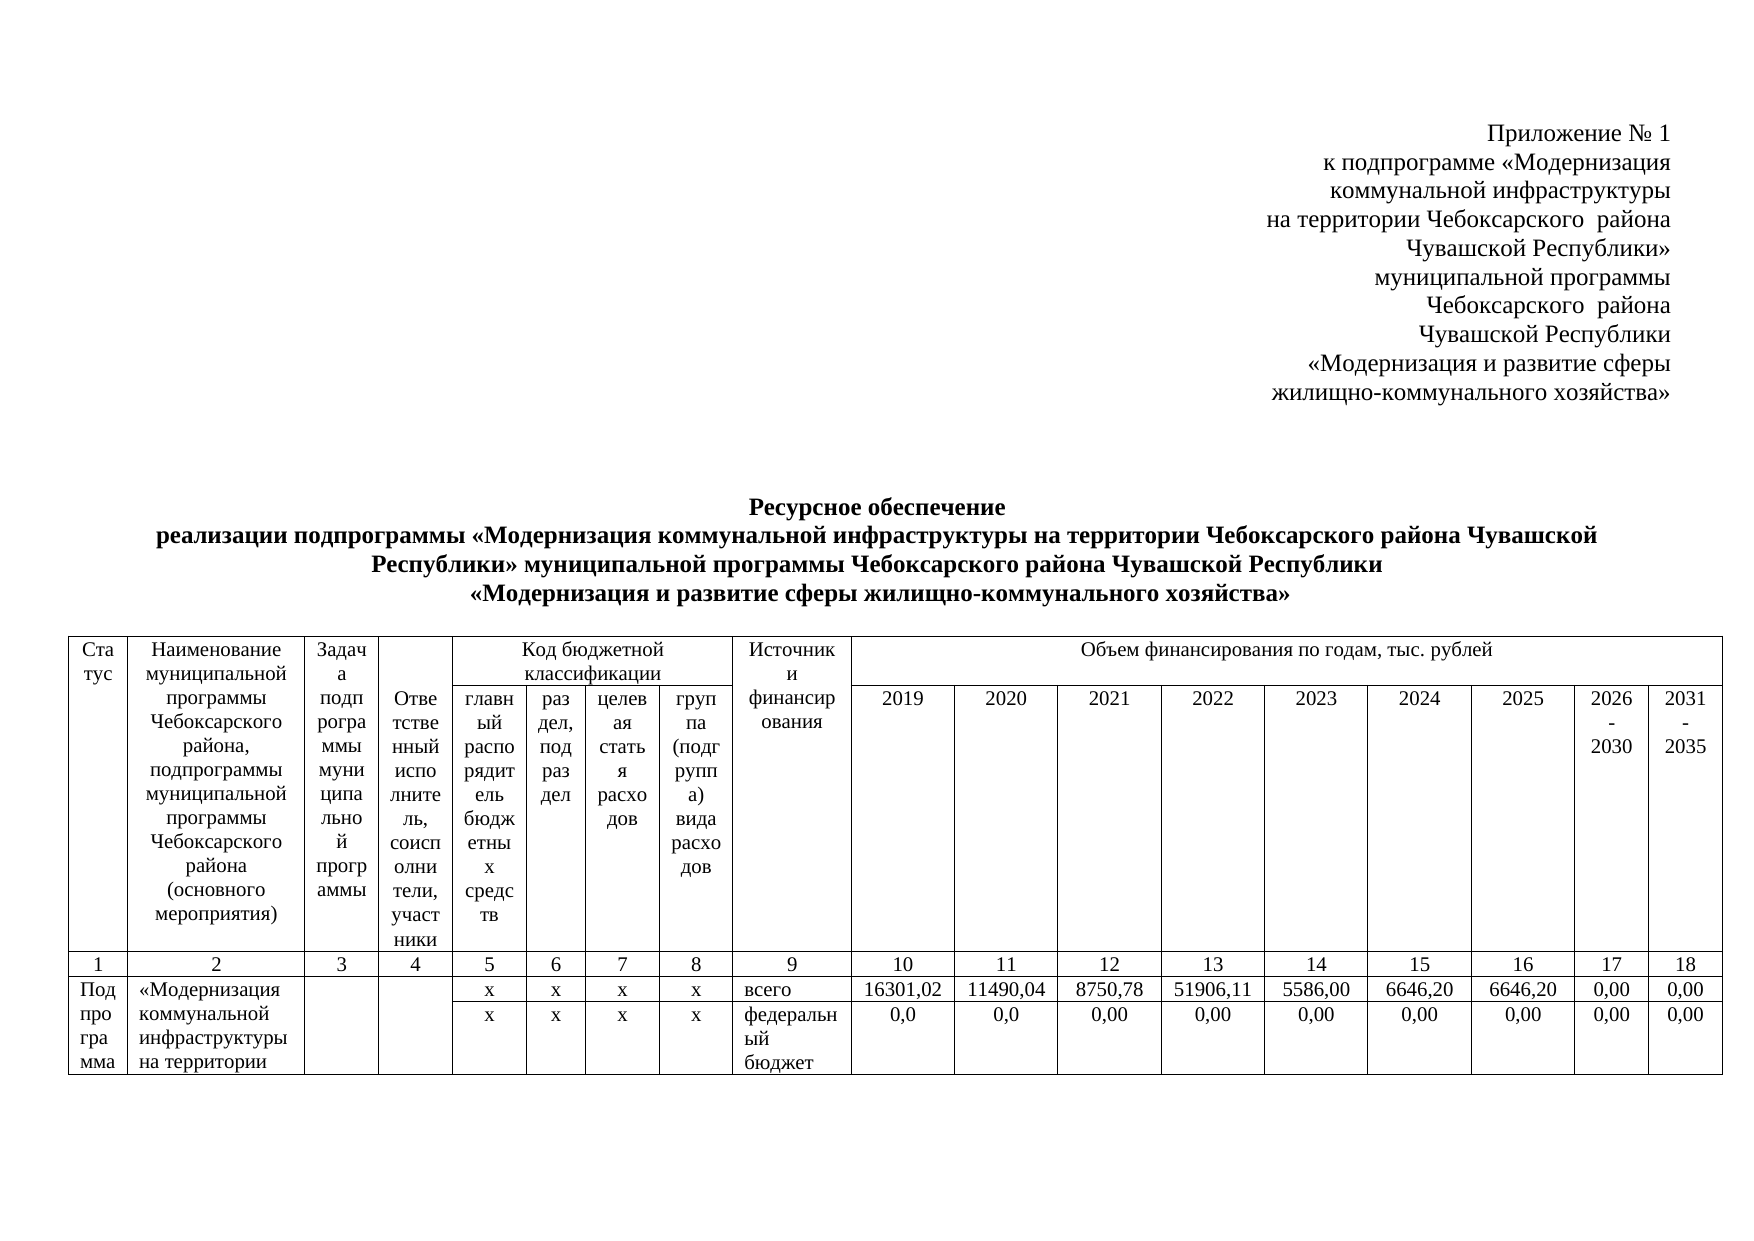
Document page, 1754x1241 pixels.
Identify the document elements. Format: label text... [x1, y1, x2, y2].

table_cell целевая статья расходов [586, 686, 659, 951]
table_cell x [660, 1002, 732, 1074]
table_cell 2022 [1162, 686, 1264, 951]
table_cell группа (подгруппа) вида расходов [660, 686, 732, 951]
table_cell 0,0 [955, 1002, 1057, 1074]
table_cell 2019 [852, 686, 954, 951]
table_cell 15 [1368, 952, 1471, 976]
table_cell x [660, 977, 732, 1001]
table_header [379, 637, 452, 685]
table_cell 11490,04 [955, 977, 1057, 1001]
table_cell 2021 [1058, 686, 1161, 951]
table_cell всего [733, 977, 851, 1001]
table_cell 17 [1575, 952, 1648, 976]
table_cell 18 [1649, 952, 1722, 976]
table_cell 0,00 [1472, 1002, 1574, 1074]
table_cell 2026 - 2030 [1575, 686, 1648, 951]
table_cell 0,00 [1649, 977, 1722, 1001]
table_cell 2023 [1265, 686, 1367, 951]
table_cell 9 [733, 952, 851, 976]
table_cell 5586,00 [1265, 977, 1367, 1001]
table_cell 8750,78 [1058, 977, 1161, 1001]
table_cell 6646,20 [1368, 977, 1471, 1001]
table_cell 2025 [1472, 686, 1574, 951]
table_cell 6646,20 [1472, 977, 1574, 1001]
table_cell 12 [1058, 952, 1161, 976]
table_header Объем финансирования по годам, тыс. рублей [852, 637, 1722, 685]
table_cell 6 [527, 952, 585, 976]
text Приложение № 1 к подпрограмме «Модернизация коммунальной инфраструктуры на территории Чебоксарского района Чувашской Республики» муниципальной программы Чебоксарского района Чувашской Республики «Модернизация и развитие сферы жилищно-коммунального хозяйства» [83, 118, 1671, 406]
table_cell х [453, 977, 526, 1001]
subtitle Ресурсное обеспечение реализации подпрограммы «Модернизация коммунальной инфраструктуры на территории Чебоксарского района Чувашской Республики» муниципальной программы Чебоксарского района Чувашской Республики [83, 492, 1671, 578]
table_cell 2020 [955, 686, 1057, 951]
table_cell 3 [305, 952, 378, 976]
table_header Задача подпрограммы муниципальной программы [305, 637, 378, 951]
table_cell раздел, подраздел [527, 686, 585, 951]
table_cell 2031 - 2035 [1649, 686, 1722, 951]
table_cell 5 [453, 952, 526, 976]
table_cell х [527, 977, 585, 1001]
table_cell «Модернизация коммунальной инфраструктуры на территории Чебоксарского района Чувашской Республики» [128, 977, 304, 1074]
table_cell х [586, 977, 659, 1001]
table_cell [379, 977, 452, 1074]
table_cell 51906,11 [1162, 977, 1264, 1001]
table_cell 2 [128, 952, 304, 976]
table_cell 0,00 [1162, 1002, 1264, 1074]
table_cell 0,00 [1575, 977, 1648, 1001]
table_cell 4 [379, 952, 452, 976]
table_cell 16 [1472, 952, 1574, 976]
table_header Статус [69, 637, 127, 951]
table_cell 7 [586, 952, 659, 976]
table_cell 2024 [1368, 686, 1471, 951]
table_cell х [527, 1002, 585, 1074]
table_cell федеральный бюджет [733, 1002, 851, 1074]
table_cell x [586, 1002, 659, 1074]
table_cell 8 [660, 952, 732, 976]
table_cell Ответственный исполнитель, соисполнители, участники [379, 685, 452, 951]
table_cell 1 [69, 952, 127, 976]
table_cell Подпрограмма [69, 977, 127, 1074]
table_cell 0,00 [1058, 1002, 1161, 1074]
table_cell [305, 977, 378, 1074]
table_cell 0,00 [1575, 1002, 1648, 1074]
table_header Источники финансирования [733, 637, 851, 951]
table_cell 0,00 [1265, 1002, 1367, 1074]
table_cell 13 [1162, 952, 1264, 976]
table_cell 0,0 [852, 1002, 954, 1074]
subtitle «Модернизация и развитие сферы жилищно-коммунального хозяйства» [83, 578, 1671, 607]
table_header Наименование муниципальной программы Чебоксарского района, подпрограммы муниципальной программы Чебоксарского района (основного мероприятия) [128, 637, 304, 951]
table_cell 0,00 [1368, 1002, 1471, 1074]
table_cell 11 [955, 952, 1057, 976]
table_cell 16301,02 [852, 977, 954, 1001]
table_cell 10 [852, 952, 954, 976]
table_cell 14 [1265, 952, 1367, 976]
table_cell х [453, 1002, 526, 1074]
table_cell главный распорядитель бюджетных средств [453, 686, 526, 951]
table_cell 0,00 [1649, 1002, 1722, 1074]
table_header Код бюджетной классификации [453, 637, 732, 685]
